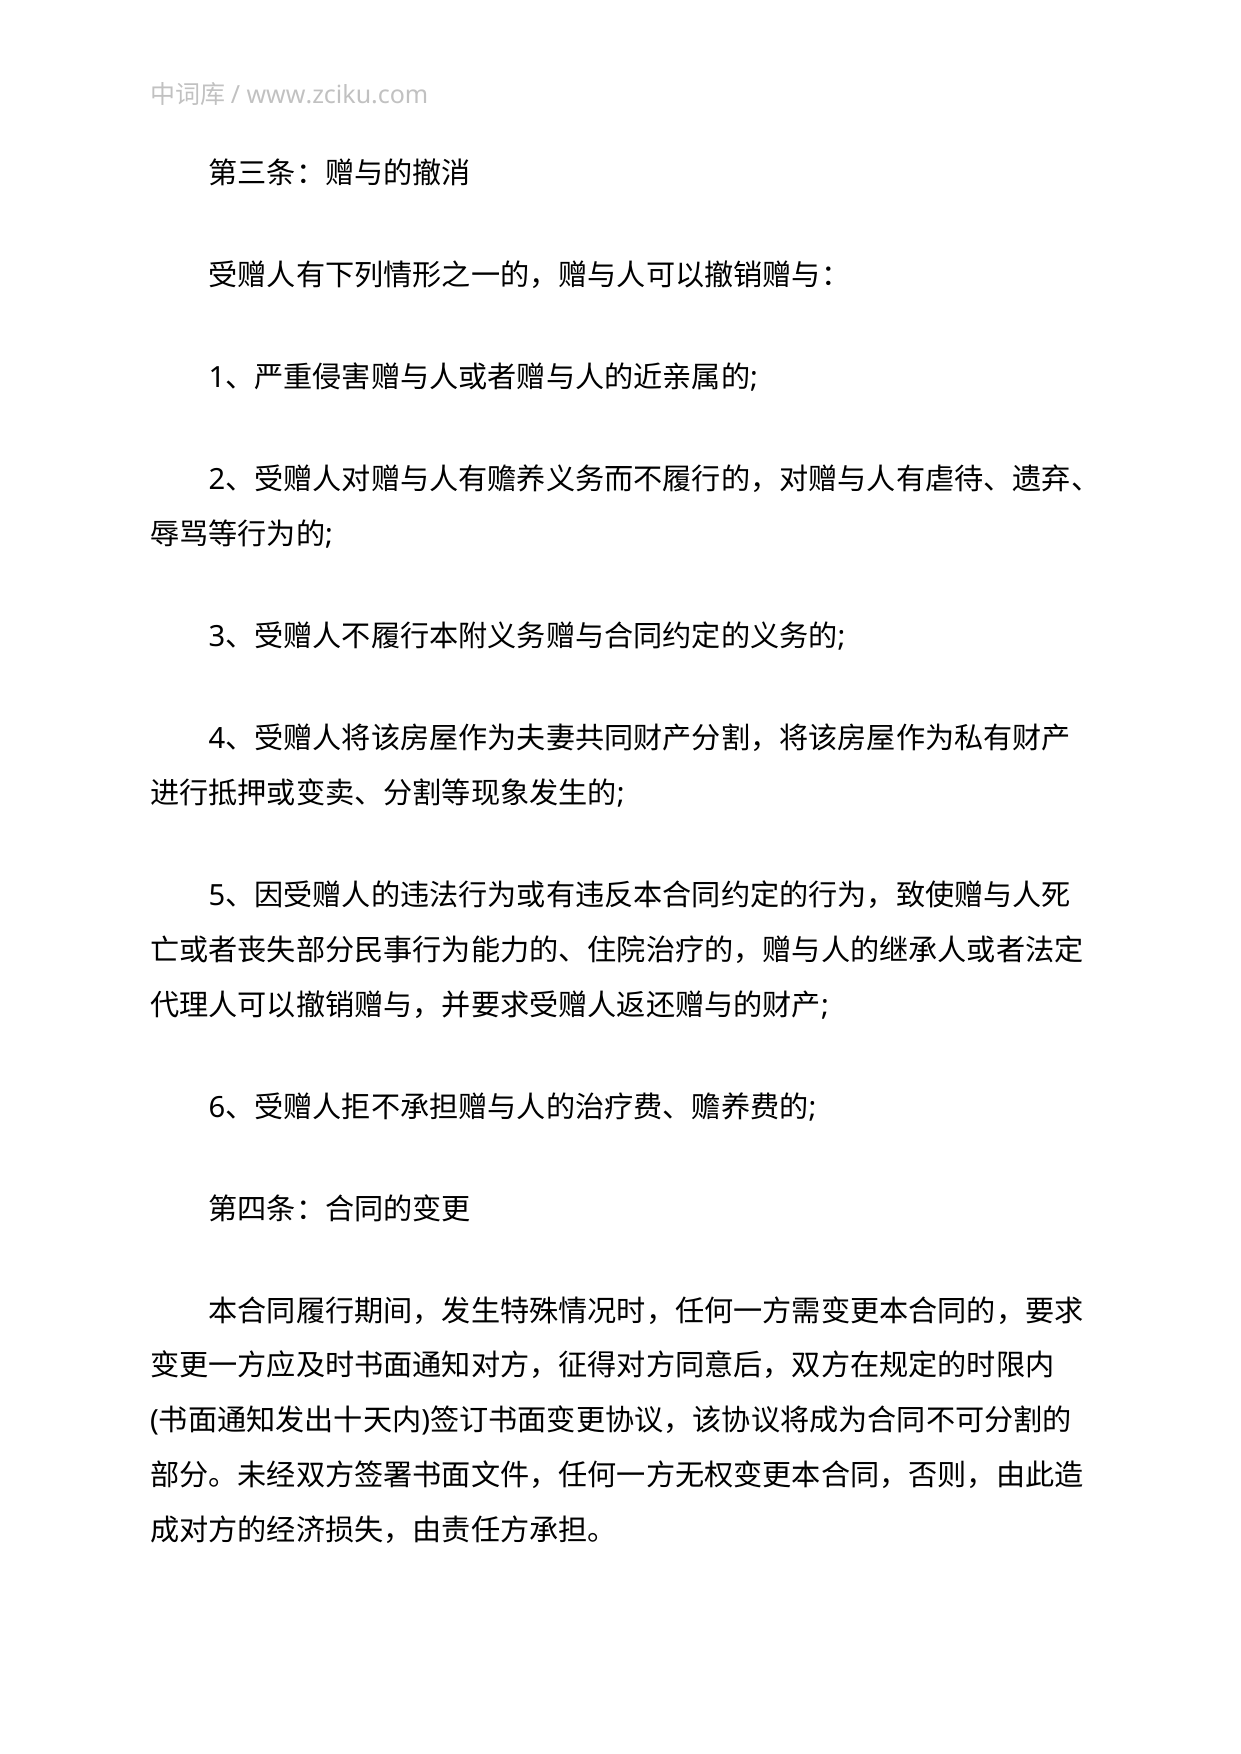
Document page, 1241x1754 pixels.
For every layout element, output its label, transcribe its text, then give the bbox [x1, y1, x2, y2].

text 1、严重侵害赠与人或者赠与人的近亲属的; [150, 353, 1090, 396]
text 第三条：赠与的撤消 [150, 150, 1090, 192]
text 第四条：合同的变更 [150, 1185, 1090, 1228]
text 3、受赠人不履行本附义务赠与合同约定的义务的; [150, 612, 1090, 655]
text 受赠人有下列情形之一的，赠与人可以撤销赠与： [150, 252, 1090, 294]
text 6、受赠人拒不承担赠与人的治疗费、赡养费的; [150, 1083, 1090, 1126]
text 4、受赠人将该房屋作为夫妻共同财产分割，将该房屋作为私有财产进行抵押或变卖、分割等现象发生的; [150, 714, 1090, 812]
text 5、因受赠人的违法行为或有违反本合同约定的行为，致使赠与人死亡或者丧失部分民事行为能力的、住院治疗的，赠与人的继承人或者法定代理人可以撤销赠与，并要求受赠人返还赠与的财产; [150, 871, 1090, 1024]
text 2、受赠人对赠与人有赡养义务而不履行的，对赠与人有虐待、遗弃、辱骂等行为的; [150, 456, 1090, 553]
text 本合同履行期间，发生特殊情况时，任何一方需变更本合同的，要求变更一方应及时书面通知对方，征得对方同意后，双方在规定的时限内(书面通知发出十天内)签订书面变更协议，该协议将成为合同不可分割的部分。未经双方签署书面文件，任何一方无权变更本合同，否则，由此造成对方的经济损失，由责任方承担。 [150, 1287, 1090, 1549]
